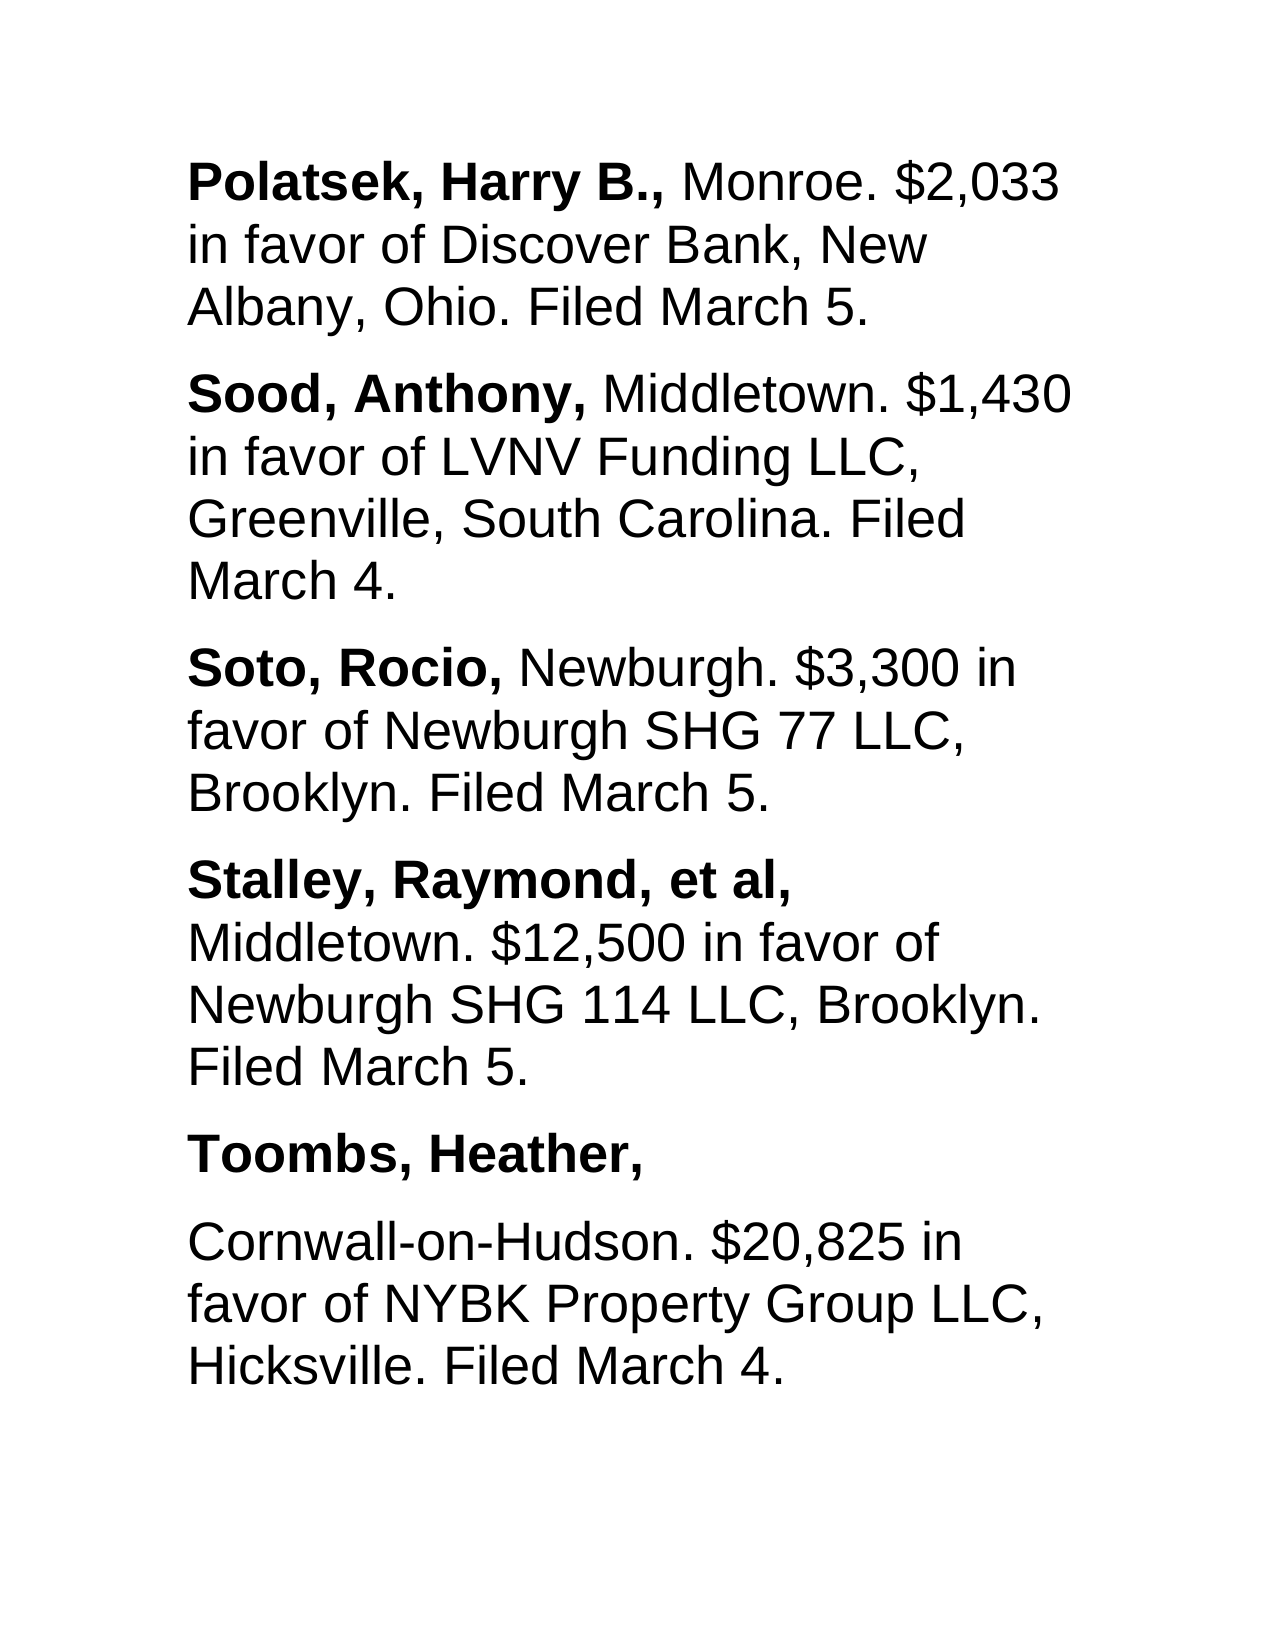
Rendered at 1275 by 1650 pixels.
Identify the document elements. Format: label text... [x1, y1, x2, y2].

text Cornwall-on-Hudson. $20,825 in favor of NYBK Property Group LLC, Hicksville. Filed March 4. [187, 1209, 1087, 1396]
text Toombs, Heather, [187, 1122, 1087, 1184]
text Soto, Rocio, Newburgh. $3,300 in favor of Newburgh SHG 77 LLC, Brooklyn. Filed March 5. [187, 636, 1087, 823]
text Polatsek, Harry B., Monroe. $2,033 in favor of Discover Bank, New Albany, Ohio. Filed March 5. [187, 150, 1087, 337]
text Sood, Anthony, Middletown. $1,430 in favor of LVNV Funding LLC, Greenville, South Carolina. Filed March 4. [187, 362, 1087, 611]
text Stalley, Raymond, et al, Middletown. $12,500 in favor of Newburgh SHG 114 LLC, Brooklyn. Filed March 5. [187, 848, 1087, 1097]
